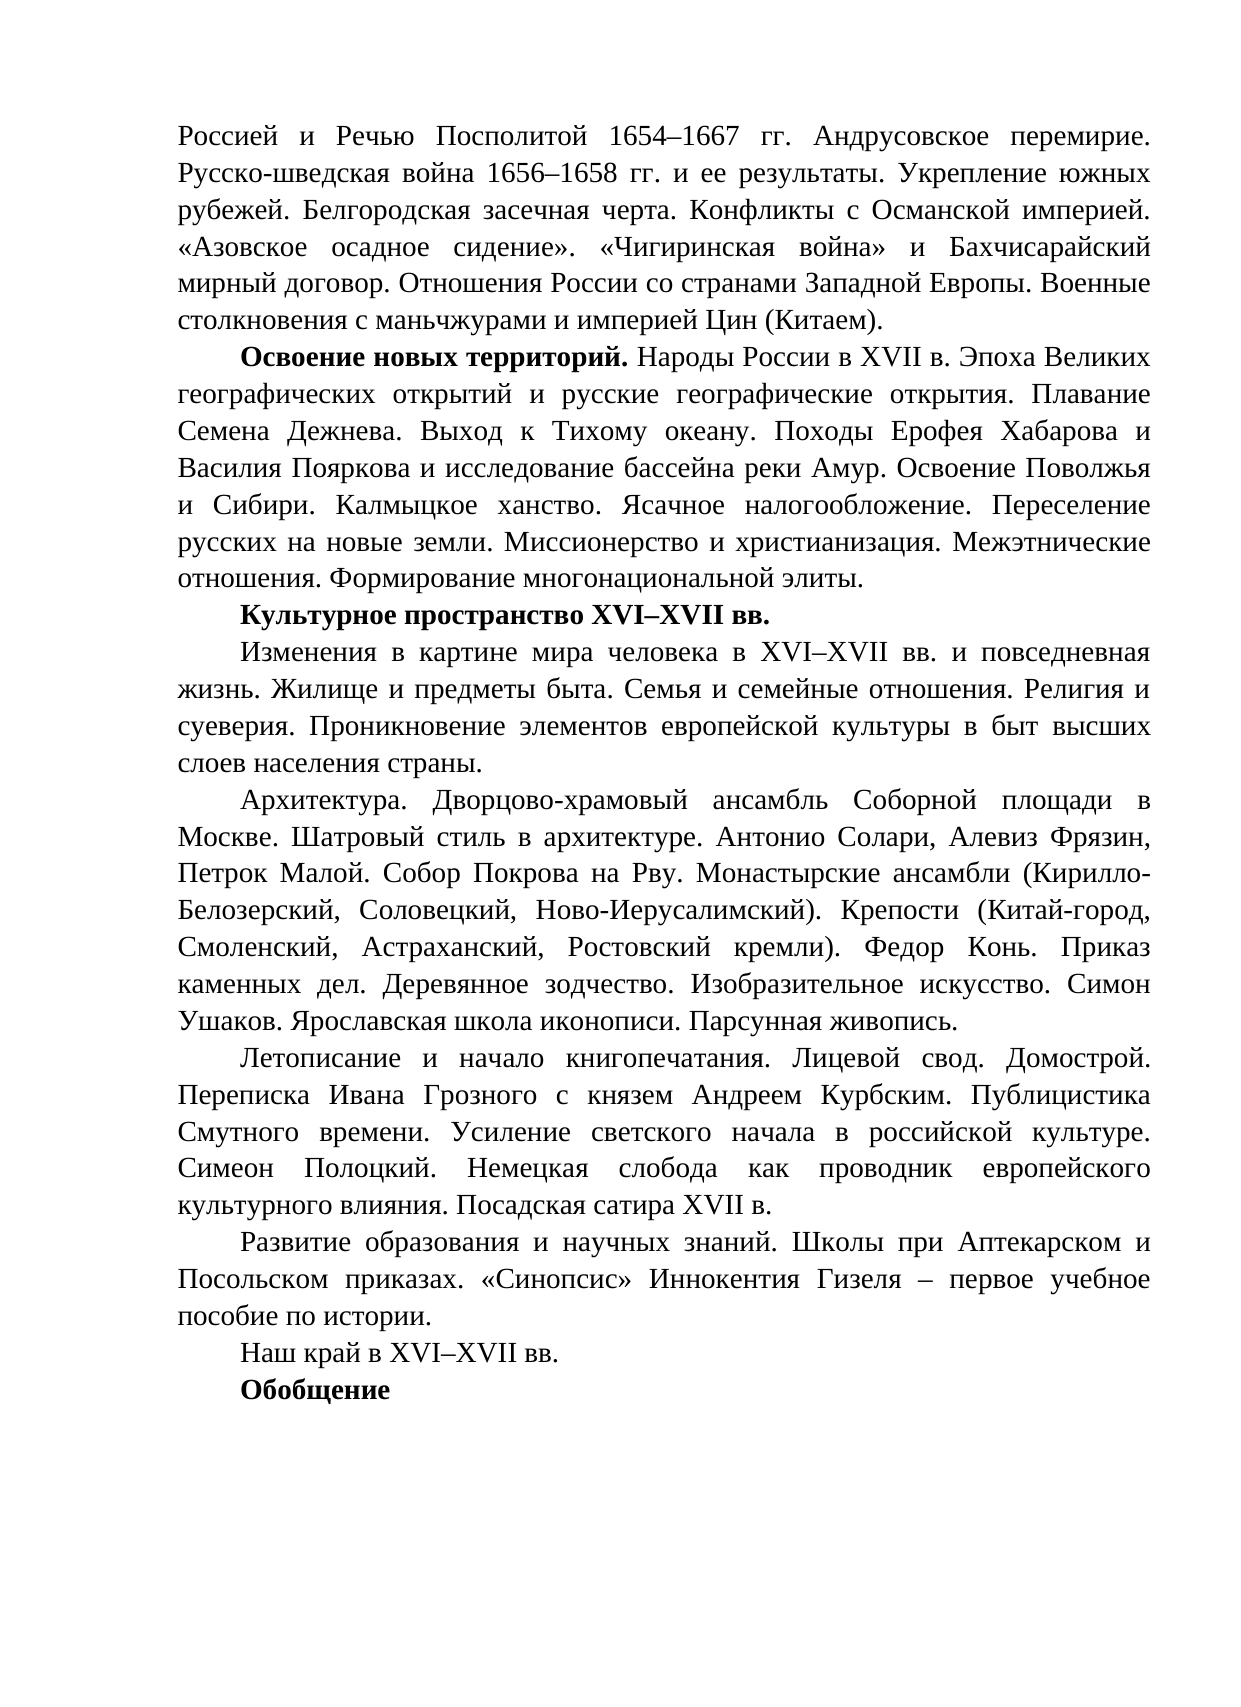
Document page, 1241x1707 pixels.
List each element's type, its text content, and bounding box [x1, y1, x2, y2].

text Освоение новых территорий. Народы России в XVII в. Эпоха Великих географических открытий и русские географические открытия. Плавание Семена Дежнева. Выход к Тихому океану. Походы Ерофея Хабарова и Василия Пояркова и исследование бассейна реки Амур. Освоение Поволжья и Сибири. Калмыцкое ханство. Ясачное налогообложение. Переселение русских на новые земли. Миссионерство и христианизация. Межэтнические отношения. Формирование многонациональной элиты. [177, 339, 1152, 594]
text Изменения в картине мира человека в XVI–XVII вв. и повседневная жизнь. Жилище и предметы быта. Семья и семейные отношения. Религия и суеверия. Проникновение элементов европейской культуры в быт высших слоев населения страны. [177, 634, 1152, 778]
text Наш край в XVI–XVII вв. [177, 1335, 1152, 1368]
text Летописание и начало книгопечатания. Лицевой свод. Домострой. Переписка Ивана Грозного с князем Андреем Курбским. Публицистика Смутного времени. Усиление светского начала в российской культуре. Симеон Полоцкий. Немецкая слобода как проводник европейского культурного влияния. Посадская сатира XVII в. [177, 1040, 1152, 1221]
text Архитектура. Дворцово-храмовый ансамбль Соборной площади в Москве. Шатровый стиль в архитектуре. Антонио Солари, Алевиз Фрязин, Петрок Малой. Собор Покрова на Рву. Монастырские ансамбли (Кирилло-Белозерский, Соловецкий, Ново-Иерусалимский). Крепости (Китай-город, Смоленский, Астраханский, Ростовский кремли). Федор Конь. Приказ каменных дел. Деревянное зодчество. Изобразительное искусство. Симон Ушаков. Ярославская школа иконописи. Парсунная живопись. [177, 782, 1152, 1037]
text Культурное пространство XVI–XVII вв. [177, 597, 1152, 631]
text Обобщение [177, 1372, 1152, 1405]
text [177, 118, 1152, 336]
text Развитие образования и научных знаний. Школы при Аптекарском и Посольском приказах. «Синопсис» Иннокентия Гизеля – первое учебное пособие по истории. [177, 1224, 1152, 1332]
